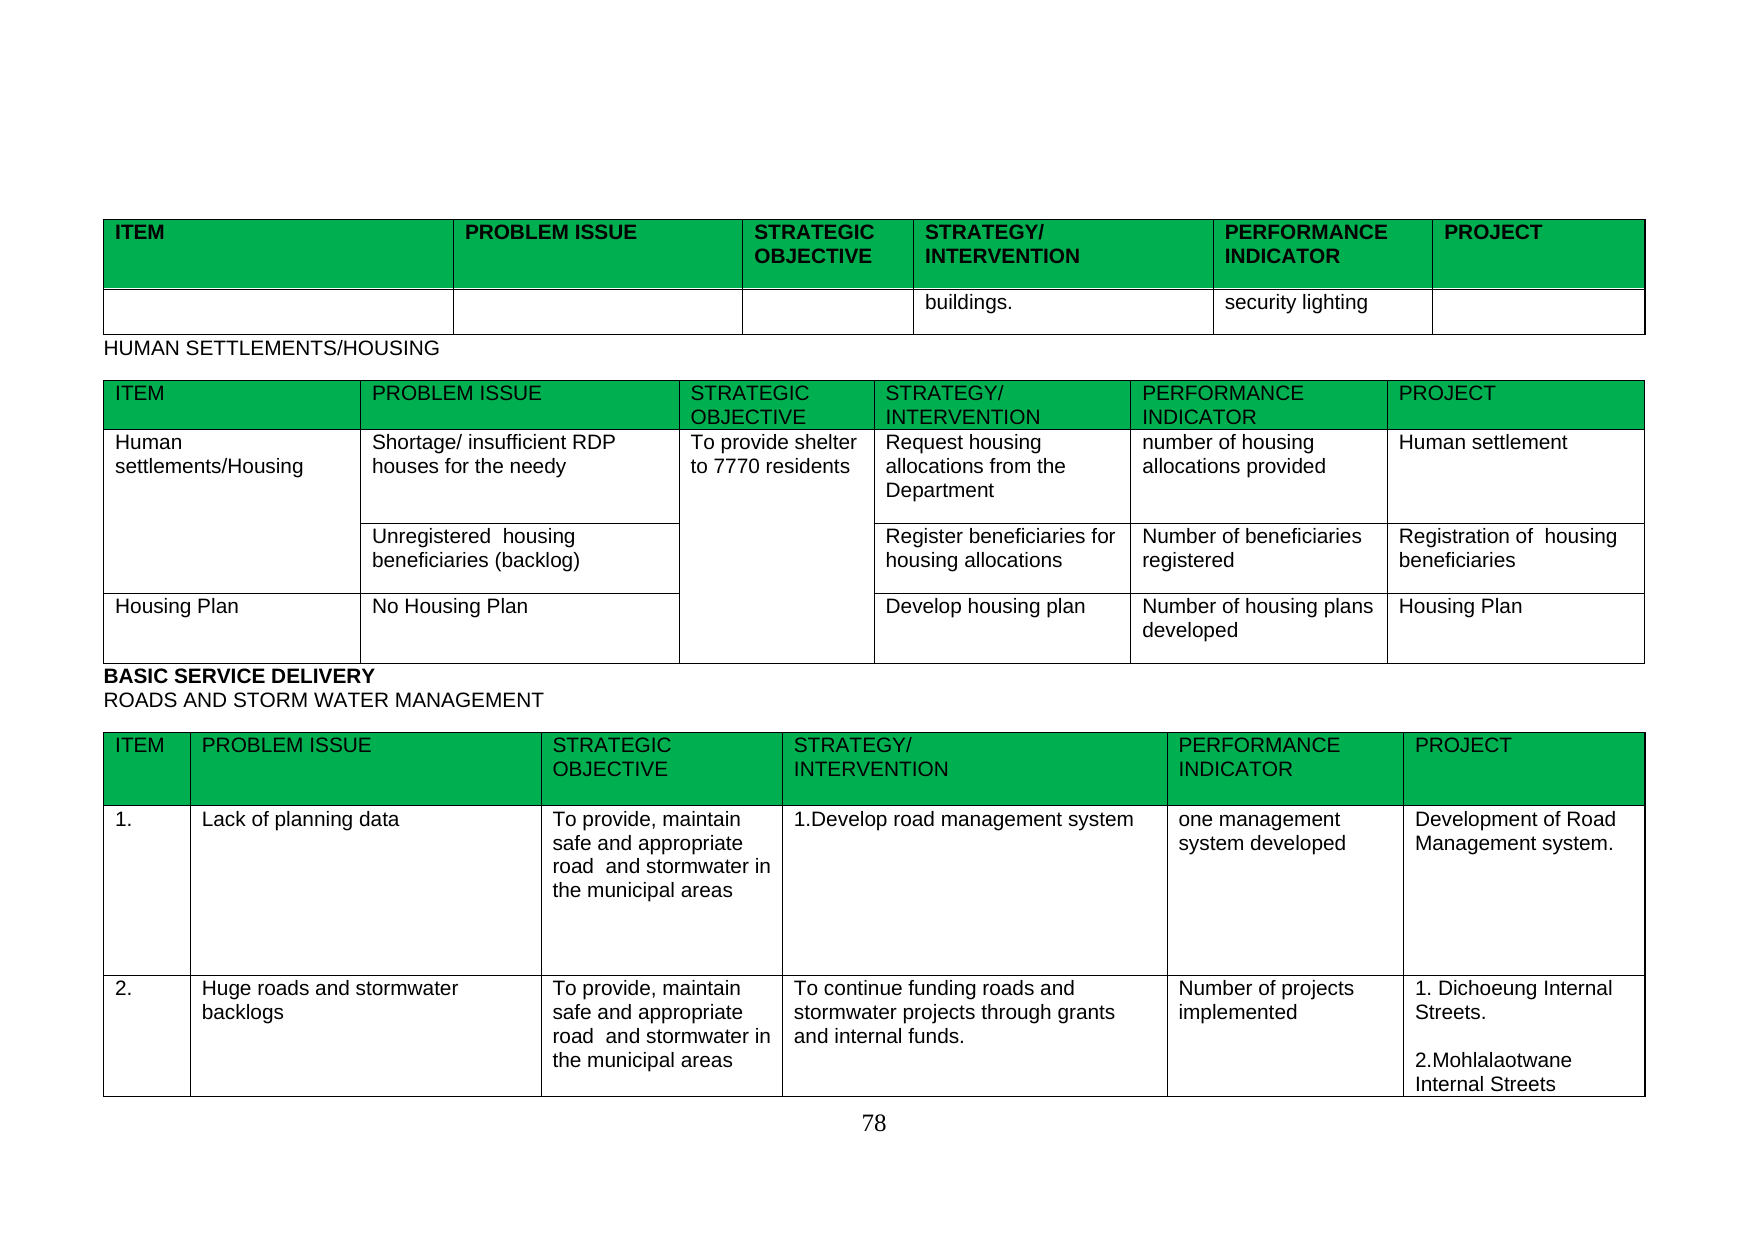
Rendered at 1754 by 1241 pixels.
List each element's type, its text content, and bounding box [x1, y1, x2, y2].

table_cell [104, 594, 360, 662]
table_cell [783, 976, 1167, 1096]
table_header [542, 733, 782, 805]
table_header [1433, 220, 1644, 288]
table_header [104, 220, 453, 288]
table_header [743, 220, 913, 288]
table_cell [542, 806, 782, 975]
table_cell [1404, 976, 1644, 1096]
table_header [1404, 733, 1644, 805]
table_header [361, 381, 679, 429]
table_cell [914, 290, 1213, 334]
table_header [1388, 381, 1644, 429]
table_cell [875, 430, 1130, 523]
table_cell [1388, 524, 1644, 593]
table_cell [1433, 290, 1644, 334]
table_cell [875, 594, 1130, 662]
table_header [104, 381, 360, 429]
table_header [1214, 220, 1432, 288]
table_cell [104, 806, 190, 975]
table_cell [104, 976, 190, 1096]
text HUMAN SETTLEMENTS/HOUSING [103, 335, 1644, 359]
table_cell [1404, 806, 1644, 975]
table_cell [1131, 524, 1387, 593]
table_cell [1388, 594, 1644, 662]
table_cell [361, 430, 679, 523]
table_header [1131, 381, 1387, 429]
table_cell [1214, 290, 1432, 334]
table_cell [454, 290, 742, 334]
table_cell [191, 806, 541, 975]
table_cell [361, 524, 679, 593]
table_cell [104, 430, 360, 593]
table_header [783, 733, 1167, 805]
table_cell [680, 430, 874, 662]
text ROADS AND STORM WATER MANAGEMENT [103, 687, 1644, 711]
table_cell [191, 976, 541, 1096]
text BASIC SERVICE DELIVERY [103, 664, 1644, 687]
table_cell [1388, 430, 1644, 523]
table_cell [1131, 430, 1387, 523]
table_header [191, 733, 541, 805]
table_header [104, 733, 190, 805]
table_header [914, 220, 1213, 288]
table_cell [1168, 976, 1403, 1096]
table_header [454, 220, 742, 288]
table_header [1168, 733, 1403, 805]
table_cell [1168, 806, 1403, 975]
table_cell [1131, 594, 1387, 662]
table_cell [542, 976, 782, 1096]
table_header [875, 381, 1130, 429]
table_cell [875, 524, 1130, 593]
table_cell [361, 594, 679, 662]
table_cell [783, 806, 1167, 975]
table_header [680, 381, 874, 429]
